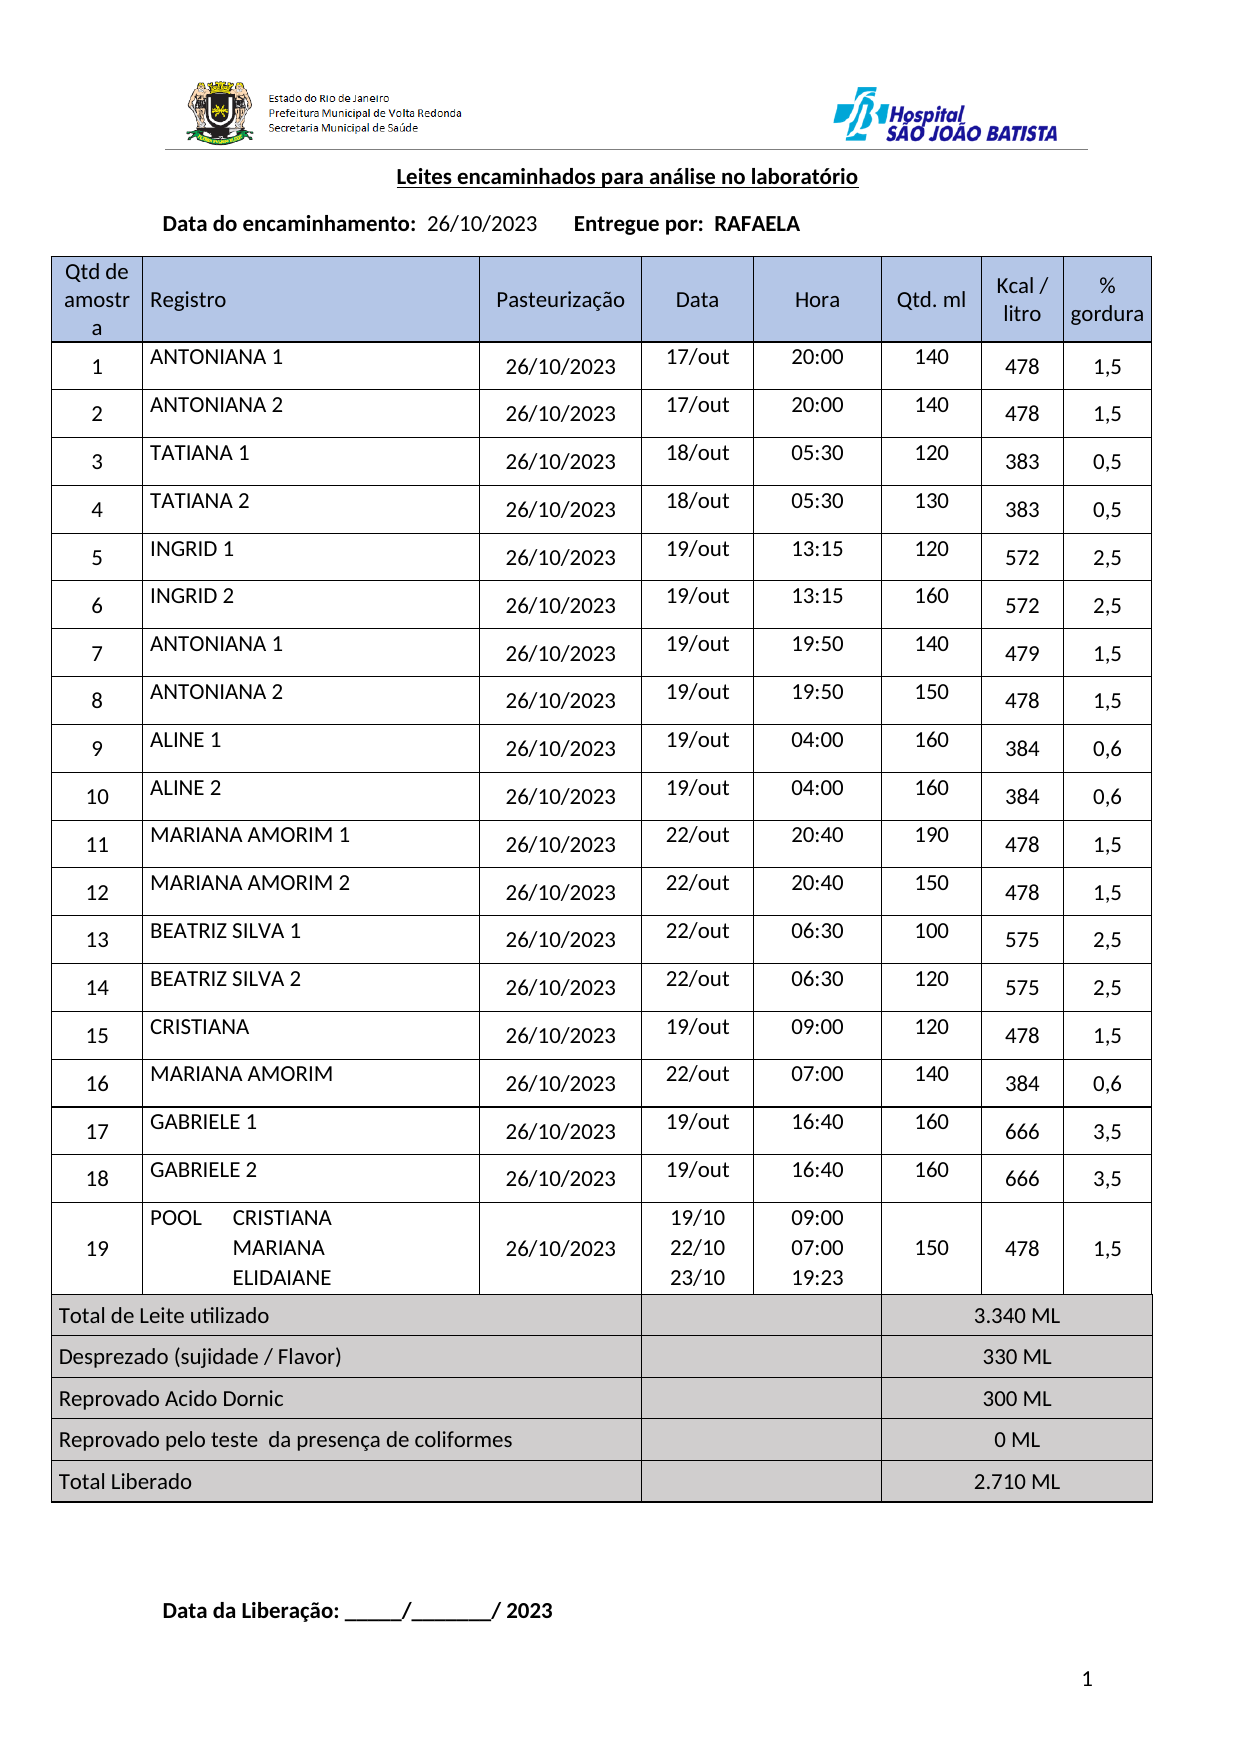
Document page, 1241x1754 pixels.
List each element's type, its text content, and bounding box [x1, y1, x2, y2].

table_cell CRISTIANA [143, 1012, 479, 1058]
table_cell 0 ML [882, 1419, 1152, 1460]
table_cell 140 [882, 1060, 981, 1106]
table_cell 140 [882, 343, 981, 389]
table_cell 160 [882, 1155, 981, 1202]
table_cell 3.340 ML [882, 1295, 1152, 1335]
table_cell 478 [982, 868, 1063, 915]
table_cell 19:50 [754, 629, 881, 676]
table_cell 22/out [642, 868, 753, 915]
table_cell 666 [982, 1108, 1063, 1154]
table_header Registro [143, 257, 479, 341]
table_cell 26/10/2023 [480, 964, 641, 1011]
table_cell ALINE 1 [143, 725, 479, 772]
table_cell 26/10/2023 [480, 773, 641, 819]
table_cell 575 [982, 916, 1063, 963]
table_cell 383 [982, 438, 1063, 485]
table_cell 19/out [642, 629, 753, 676]
table_cell 14 [52, 964, 142, 1011]
table_cell 16 [52, 1060, 142, 1106]
table_cell 8 [52, 677, 142, 724]
table_cell 1,5 [1064, 677, 1151, 724]
table_cell INGRID 2 [143, 581, 479, 628]
table_cell 19/out [642, 581, 753, 628]
table_cell 160 [882, 581, 981, 628]
table_cell 26/10/2023 [480, 677, 641, 724]
table_cell 04:00 [754, 773, 881, 819]
table_cell [642, 1419, 881, 1460]
table_cell 26/10/2023 [480, 1155, 641, 1202]
table_cell 0,6 [1064, 725, 1151, 772]
table_cell 19/out [642, 1155, 753, 1202]
text Leites encaminhados para análise no laboratório [162, 162, 1092, 191]
table_cell 478 [982, 390, 1063, 437]
table_cell 26/10/2023 [480, 725, 641, 772]
table_cell 478 [982, 1203, 1063, 1293]
table_cell 160 [882, 1108, 981, 1154]
text Data do encaminhamento: 26/10/2023 Entregue por: RAFAELA [162, 209, 1092, 237]
table_cell 384 [982, 773, 1063, 819]
table_cell TATIANA 2 [143, 486, 479, 533]
table_cell 19/out [642, 725, 753, 772]
table_cell 478 [982, 343, 1063, 389]
table_cell 2.710 ML [882, 1461, 1152, 1501]
table_cell 26/10/2023 [480, 343, 641, 389]
table_cell 26/10/2023 [480, 438, 641, 485]
table_cell 7 [52, 629, 142, 676]
table_cell 3,5 [1064, 1155, 1151, 1202]
table_cell ANTONIANA 2 [143, 390, 479, 437]
table_cell 19:50 [754, 677, 881, 724]
table_cell 9 [52, 725, 142, 772]
table_cell 15 [52, 1012, 142, 1058]
table_cell 13:15 [754, 581, 881, 628]
table_cell 19 [52, 1203, 142, 1293]
table_cell 1,5 [1064, 821, 1151, 867]
table_cell 478 [982, 821, 1063, 867]
table_cell 140 [882, 629, 981, 676]
table_cell 384 [982, 725, 1063, 772]
table_cell MARIANA AMORIM 1 [143, 821, 479, 867]
table_cell 572 [982, 581, 1063, 628]
table_cell 18 [52, 1155, 142, 1202]
table_cell Reprovado Acido Dornic [52, 1378, 641, 1418]
table_cell BEATRIZ SILVA 2 [143, 964, 479, 1011]
table_cell 19/out [642, 1012, 753, 1058]
table_cell [642, 1378, 881, 1418]
table_cell 0,6 [1064, 1060, 1151, 1106]
table_cell 12 [52, 868, 142, 915]
table_cell 19/out [642, 534, 753, 580]
table_cell 0,5 [1064, 438, 1151, 485]
table_cell 06:30 [754, 964, 881, 1011]
table_cell 130 [882, 486, 981, 533]
table_cell 26/10/2023 [480, 390, 641, 437]
table_cell ANTONIANA 1 [143, 343, 479, 389]
table_cell [642, 1461, 881, 1501]
table_cell 478 [982, 1012, 1063, 1058]
table_cell 26/10/2023 [480, 1060, 641, 1106]
table_cell 150 [882, 1203, 981, 1293]
table_cell 150 [882, 868, 981, 915]
table_header Pasteurização [480, 257, 641, 341]
table_cell 20:00 [754, 343, 881, 389]
table_cell 26/10/2023 [480, 581, 641, 628]
table_cell 1,5 [1064, 343, 1151, 389]
table_cell 26/10/2023 [480, 916, 641, 963]
table_cell 26/10/2023 [480, 486, 641, 533]
table_cell 22/out [642, 821, 753, 867]
table_cell 120 [882, 964, 981, 1011]
table_cell 1 [52, 343, 142, 389]
table_cell 19/out [642, 773, 753, 819]
table_cell 26/10/2023 [480, 821, 641, 867]
table_cell 5 [52, 534, 142, 580]
table_header Hora [754, 257, 881, 341]
table_cell 666 [982, 1155, 1063, 1202]
table_cell 2 [52, 390, 142, 437]
table_cell ANTONIANA 2 [143, 677, 479, 724]
table_cell GABRIELE 1 [143, 1108, 479, 1154]
table_cell 19/10 22/10 23/10 [642, 1203, 753, 1293]
table_cell 16:40 [754, 1155, 881, 1202]
table_cell 13:15 [754, 534, 881, 580]
table_header Data [642, 257, 753, 341]
table_cell 2,5 [1064, 534, 1151, 580]
table_cell 16:40 [754, 1108, 881, 1154]
table_cell INGRID 1 [143, 534, 479, 580]
table_cell 150 [882, 677, 981, 724]
table_cell 20:00 [754, 390, 881, 437]
table_cell ANTONIANA 1 [143, 629, 479, 676]
table_cell 04:00 [754, 725, 881, 772]
table_cell Desprezado (sujidade / Flavor) [52, 1336, 641, 1377]
table_cell 17/out [642, 343, 753, 389]
table_cell BEATRIZ SILVA 1 [143, 916, 479, 963]
table_cell 13 [52, 916, 142, 963]
table_cell 1,5 [1064, 868, 1151, 915]
table_cell 2,5 [1064, 916, 1151, 963]
table_cell 100 [882, 916, 981, 963]
table_cell 140 [882, 390, 981, 437]
table_cell 384 [982, 1060, 1063, 1106]
table_header Qtd de amostra [52, 257, 142, 341]
table_cell 26/10/2023 [480, 1012, 641, 1058]
table_cell MARIANA AMORIM 2 [143, 868, 479, 915]
table_cell 1,5 [1064, 1203, 1151, 1293]
table_cell 300 ML [882, 1378, 1152, 1418]
table_cell 07:00 [754, 1060, 881, 1106]
table_cell 20:40 [754, 821, 881, 867]
table_cell 478 [982, 677, 1063, 724]
table_cell Reprovado pelo teste da presença de coliformes [52, 1419, 641, 1460]
table_cell 160 [882, 773, 981, 819]
table_cell 4 [52, 486, 142, 533]
table_cell 120 [882, 1012, 981, 1058]
table_cell 120 [882, 438, 981, 485]
table_cell POOL CRISTIANA MARIANA ELIDAIANE [143, 1203, 479, 1293]
table_cell 22/out [642, 964, 753, 1011]
table_cell Total Liberado [52, 1461, 641, 1501]
table_cell 26/10/2023 [480, 1108, 641, 1154]
table_cell 1,5 [1064, 390, 1151, 437]
table_cell 1,5 [1064, 1012, 1151, 1058]
table_cell 572 [982, 534, 1063, 580]
table_cell 06:30 [754, 916, 881, 963]
table_cell 3,5 [1064, 1108, 1151, 1154]
table_cell Total de Leite utilizado [52, 1295, 641, 1335]
table_cell 22/out [642, 916, 753, 963]
table_cell 09:00 [754, 1012, 881, 1058]
table_cell 19/out [642, 1108, 753, 1154]
table_header Qtd. ml [882, 257, 981, 341]
table_cell 17 [52, 1108, 142, 1154]
table_cell GABRIELE 2 [143, 1155, 479, 1202]
table_cell 10 [52, 773, 142, 819]
table_cell 17/out [642, 390, 753, 437]
table_cell 18/out [642, 486, 753, 533]
table_cell [642, 1336, 881, 1377]
table_cell 190 [882, 821, 981, 867]
table_cell 26/10/2023 [480, 534, 641, 580]
table_cell 383 [982, 486, 1063, 533]
table_cell 26/10/2023 [480, 629, 641, 676]
table_cell 479 [982, 629, 1063, 676]
table_cell 160 [882, 725, 981, 772]
table_cell 0,5 [1064, 486, 1151, 533]
table_cell 120 [882, 534, 981, 580]
table_cell 05:30 [754, 486, 881, 533]
table_cell 6 [52, 581, 142, 628]
table_cell 20:40 [754, 868, 881, 915]
table_cell 05:30 [754, 438, 881, 485]
text Data da Liberação: _____/_______/ 2023 [162, 1596, 1092, 1624]
table_cell 11 [52, 821, 142, 867]
table_cell TATIANA 1 [143, 438, 479, 485]
table_cell 26/10/2023 [480, 868, 641, 915]
table_cell 3 [52, 438, 142, 485]
table_cell 22/out [642, 1060, 753, 1106]
table_cell 19/out [642, 677, 753, 724]
table_cell [642, 1295, 881, 1335]
table_cell 09:00 07:00 19:23 [754, 1203, 881, 1293]
table_cell 575 [982, 964, 1063, 1011]
table_cell 2,5 [1064, 964, 1151, 1011]
table_cell 26/10/2023 [480, 1203, 641, 1293]
table_cell MARIANA AMORIM [143, 1060, 479, 1106]
table_cell 2,5 [1064, 581, 1151, 628]
table_header % gordura [1064, 257, 1151, 341]
table_cell ALINE 2 [143, 773, 479, 819]
table_cell 18/out [642, 438, 753, 485]
table_cell 1,5 [1064, 629, 1151, 676]
table_header Kcal / litro [982, 257, 1063, 341]
table_cell 330 ML [882, 1336, 1152, 1377]
picture [162, 73, 1093, 150]
table_cell 0,6 [1064, 773, 1151, 819]
